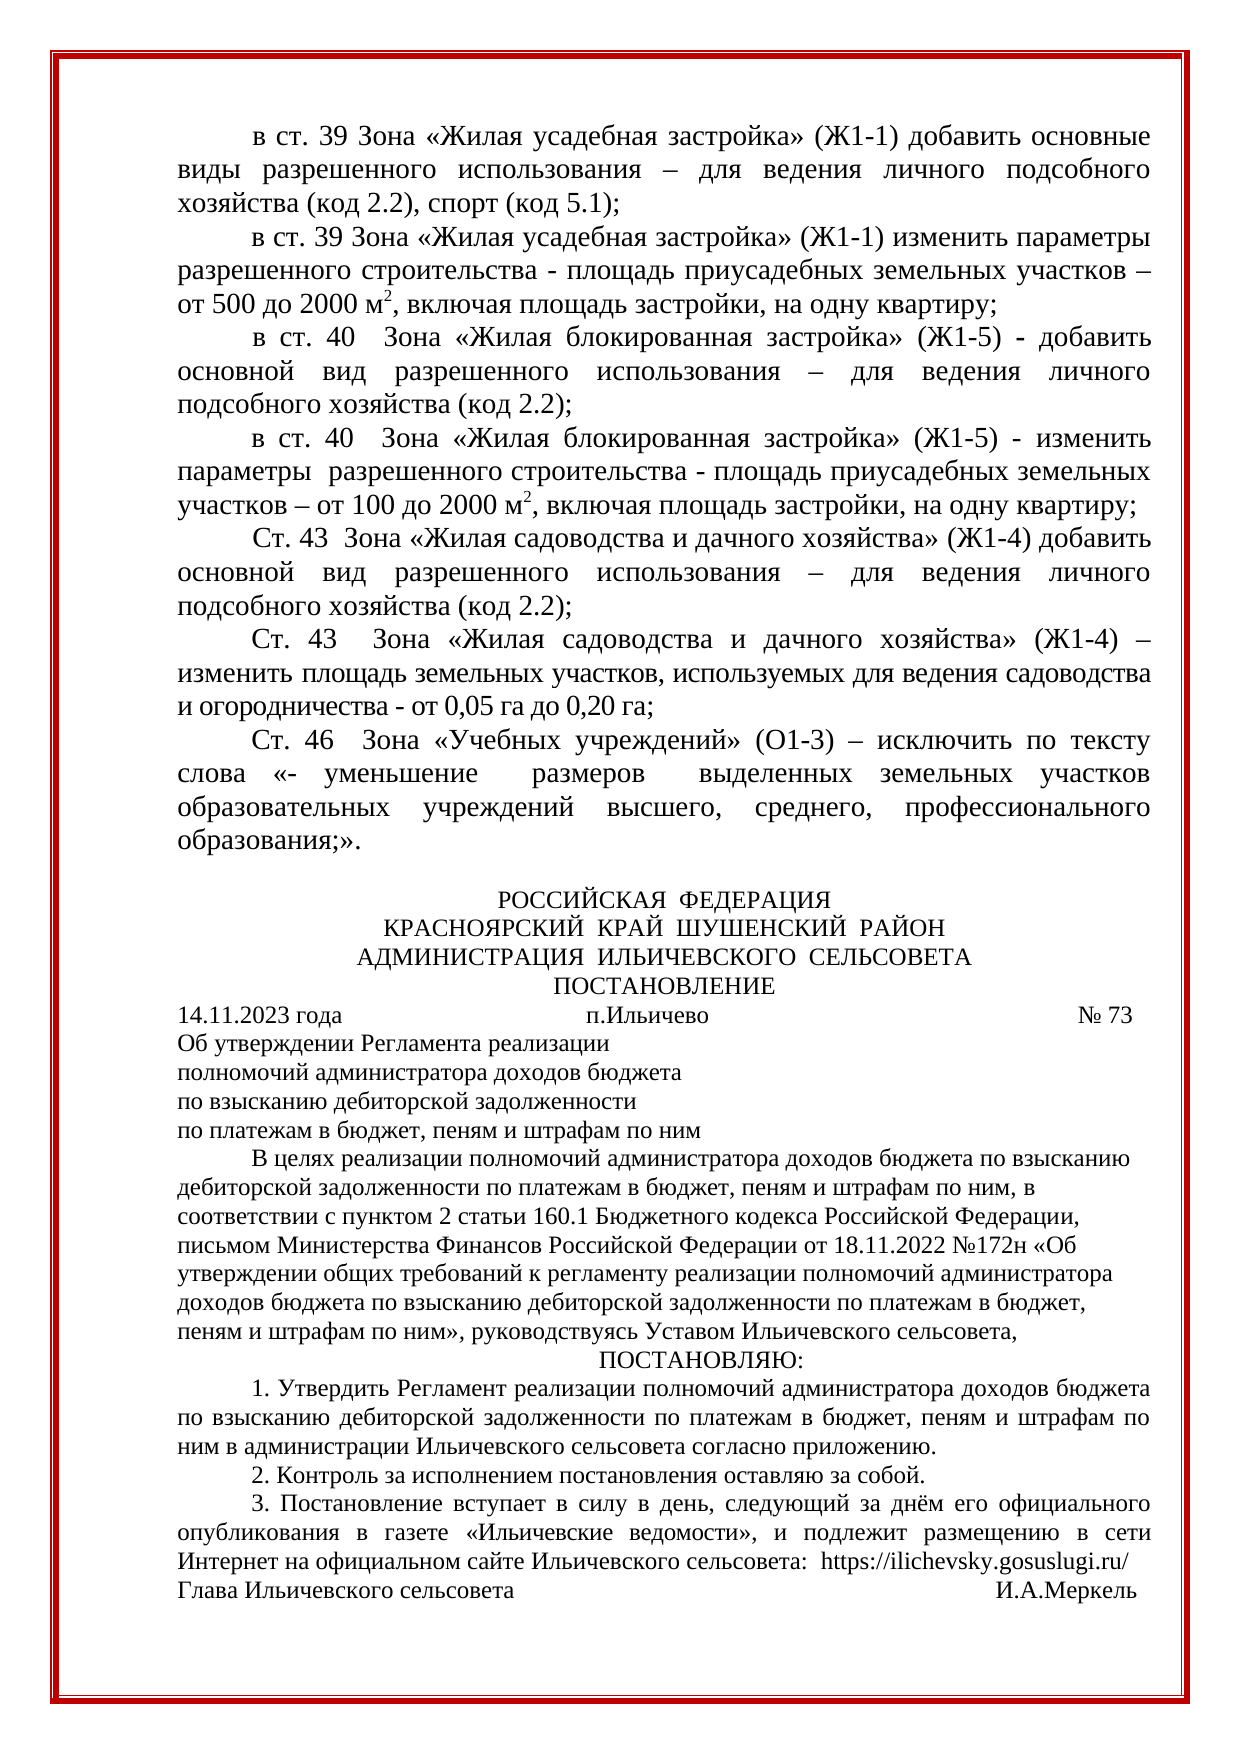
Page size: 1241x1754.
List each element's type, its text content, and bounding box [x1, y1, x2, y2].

text в ст. 39 Зона «Жилая усадебная застройка» (Ж1-1) добавить основные виды разрешенного использования – для ведения личного подсобного хозяйства (код 2.2), спорт (код 5.1); [177, 118, 1152, 219]
text по взысканию дебиторской задолженности [177, 1086, 1152, 1115]
text Ст. 43 Зона «Жилая садоводства и дачного хозяйства» (Ж1-4) – изменить площадь земельных участков, используемых для ведения садоводства и огородничества - от 0,05 га до 0,20 га; [177, 621, 1152, 722]
text полномочий администратора доходов бюджета [177, 1057, 1152, 1086]
text Об утверждении Регламента реализации [177, 1028, 1152, 1057]
text в ст. 39 Зона «Жилая усадебная застройка» (Ж1-1) изменить параметры разрешенного строительства - площадь приусадебных земельных участков – от 500 до 2000 м2, включая площадь застройки, на одну квартиру; [177, 219, 1152, 319]
text 2. Контроль за исполнением постановления оставляю за собой. [177, 1460, 1152, 1488]
text Ст. 46 Зона «Учебных учреждений» (О1-3) – исключить по тексту слова «- уменьшение размеров выделенных земельных участков образовательных учреждений высшего, среднего, профессионального образования;». [177, 722, 1152, 856]
text 14.11.2023 года п.Ильичево № 73 [177, 1000, 1152, 1028]
text ПОСТАНОВЛЕНИЕ [177, 971, 1152, 1000]
text ПОСТАНОВЛЯЮ: [177, 1345, 1152, 1373]
text РОССИЙСКАЯ ФЕДЕРАЦИЯ [177, 885, 1152, 913]
text 1. Утвердить Регламент реализации полномочий администратора доходов бюджета по взысканию дебиторской задолженности по платежам в бюджет, пеням и штрафам по ним в администрации Ильичевского сельсовета согласно приложению. [177, 1373, 1152, 1460]
text в ст. 40 Зона «Жилая блокированная застройка» (Ж1-5) - изменить параметры разрешенного строительства - площадь приусадебных земельных участков – от 100 до 2000 м2, включая площадь застройки, на одну квартиру; [177, 420, 1152, 521]
text по платежам в бюджет, пеням и штрафам по ним [177, 1115, 1152, 1143]
text в ст. 40 Зона «Жилая блокированная застройка» (Ж1-5) - добавить основной вид разрешенного использования – для ведения личного подсобного хозяйства (код 2.2); [177, 319, 1152, 420]
text КРАСНОЯРСКИЙ КРАЙ ШУШЕНСКИЙ РАЙОН [177, 913, 1152, 942]
text Глава Ильичевского сельсовета И.А.Меркель [177, 1575, 1152, 1603]
text 3. Постановление вступает в силу в день, следующий за днём его официального опубликования в газете «Ильичевские ведомости», и подлежит размещению в сети Интернет на официальном сайте Ильичевского сельсовета: https://ilichevsky.gosuslugi.ru/ [177, 1488, 1152, 1575]
text Ст. 43 Зона «Жилая садоводства и дачного хозяйства» (Ж1-4) добавить основной вид разрешенного использования – для ведения личного подсобного хозяйства (код 2.2); [177, 521, 1152, 621]
text В целях реализации полномочий администратора доходов бюджета по взысканию дебиторской задолженности по платежам в бюджет, пеням и штрафам по ним, в соответствии с пунктом 2 статьи 160.1 Бюджетного кодекса Российской Федерации, письмом Министерства Финансов Российской Федерации от 18.11.2022 №172н «Об утверждении общих требований к регламенту реализации полномочий администратора доходов бюджета по взысканию дебиторской задолженности по платежам в бюджет, пеням и штрафам по ним», руководствуясь Уставом Ильичевского сельсовета, [177, 1143, 1152, 1345]
text АДМИНИСТРАЦИЯ ИЛЬИЧЕВСКОГО СЕЛЬСОВЕТА [177, 942, 1152, 971]
